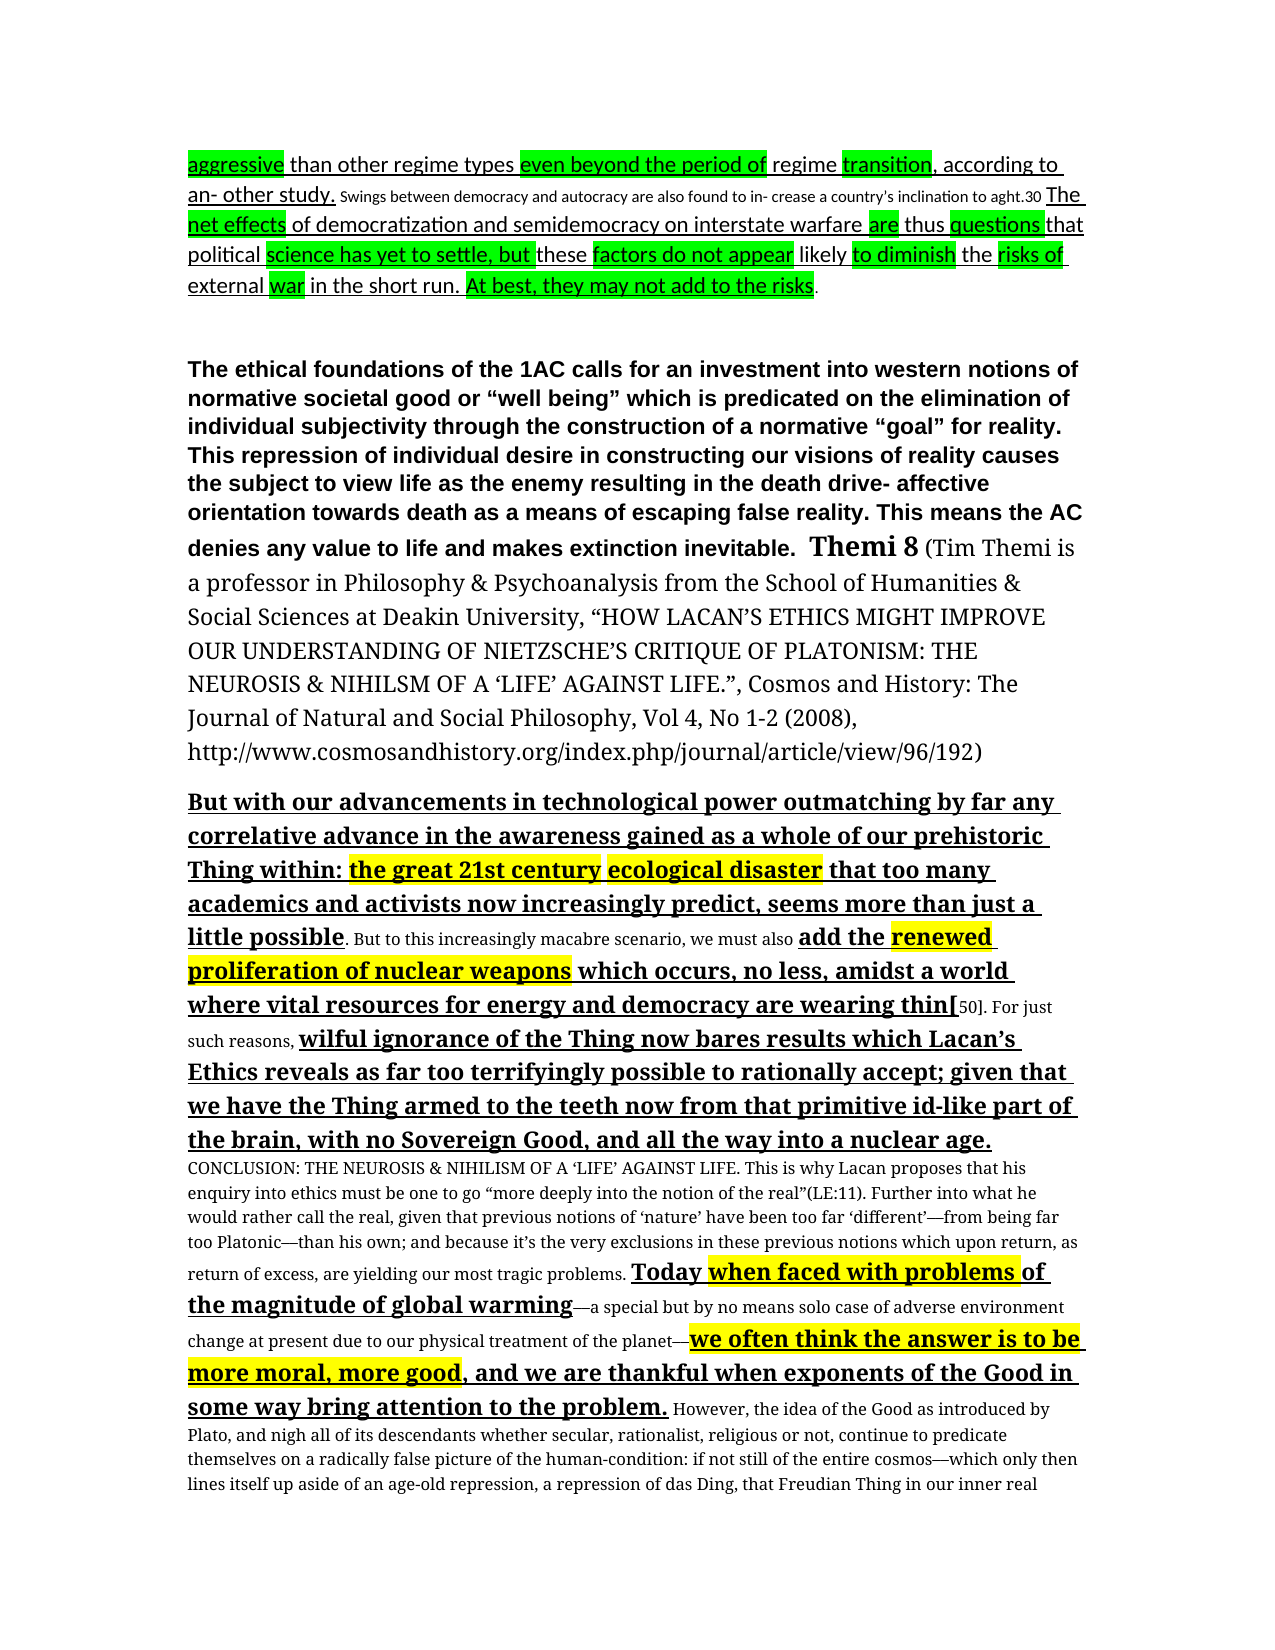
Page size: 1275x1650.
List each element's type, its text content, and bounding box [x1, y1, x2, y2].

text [187, 150, 1087, 299]
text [187, 786, 1087, 1495]
text The ethical foundations of the 1AC calls for an investment into western notions of normative societal good or “well being” which is predicated on the elimination of individual subjectivity through the construction of a normative “goal” for reality. This repression of individual desire in constructing our visions of reality causes the subject to view life as the enemy resulting in the death drive- affective orientation towards death as a means of escaping false reality. This means the AC denies any value to life and makes extinction inevitable. Themi 8 (Tim Themi is a professor in Philosophy & Psychoanalysis from the School of Humanities & Social Sciences at Deakin University, “HOW LACAN’S ETHICS MIGHT IMPROVE OUR UNDERSTANDING OF NIETZSCHE’S CRITIQUE OF PLATONISM: THE NEUROSIS & NIHILSM OF A ‘LIFE’ AGAINST LIFE.”, Cosmos and History: The Journal of Natural and Social Philosophy, Vol 4, No 1-2 (2008), http://www.cosmosandhistory.org/index.php/journal/article/view/96/192) [187, 356, 1087, 767]
